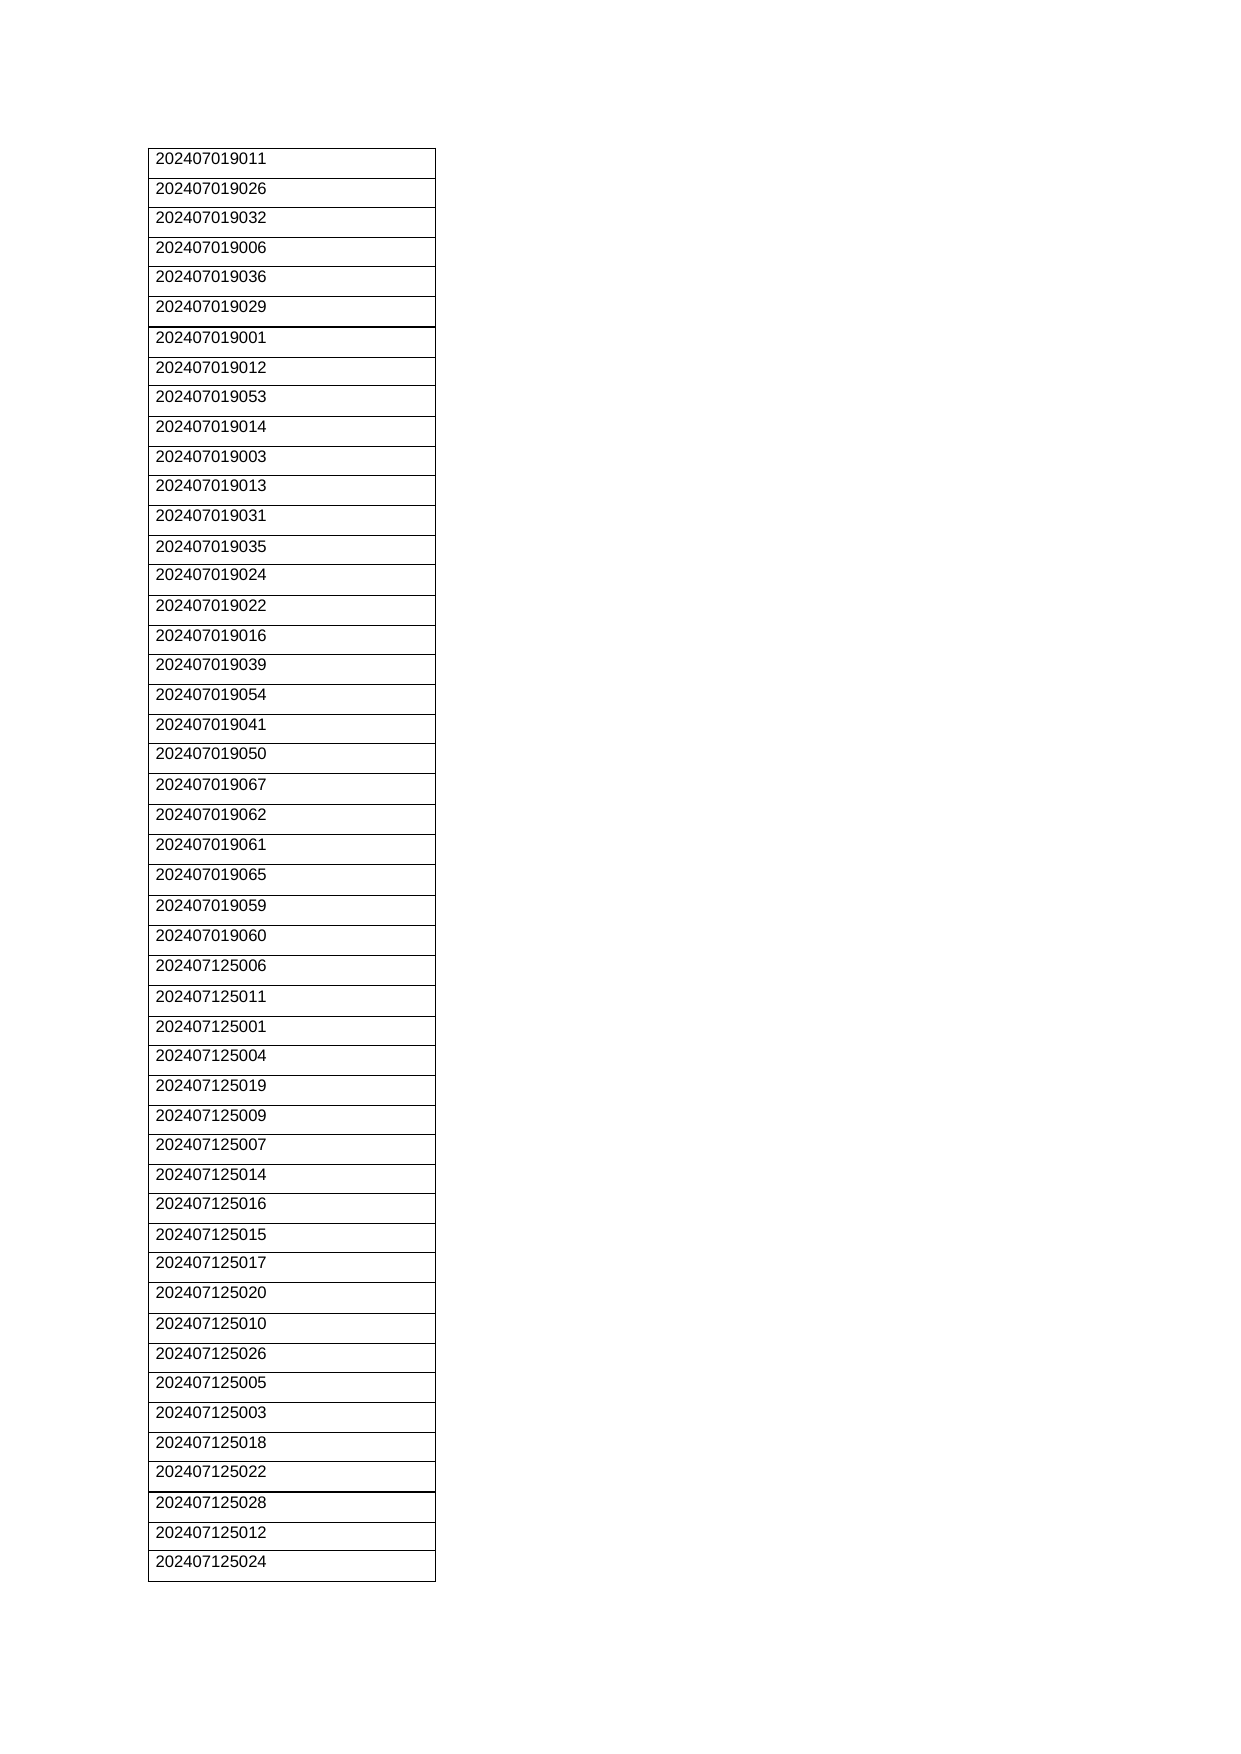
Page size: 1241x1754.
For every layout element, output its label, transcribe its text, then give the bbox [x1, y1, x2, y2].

table_cell 202407019006 [149, 238, 435, 266]
table_cell 202407125006 [149, 956, 435, 985]
table_cell 202407019061 [149, 835, 435, 864]
table_cell 202407125020 [149, 1283, 435, 1313]
table_cell 202407019011 [149, 149, 435, 178]
table_cell 202407019059 [149, 896, 435, 925]
table_cell 202407019022 [149, 596, 435, 625]
table_cell 202407019035 [149, 536, 435, 564]
table_cell 202407019060 [149, 926, 435, 955]
table_cell 202407019036 [149, 267, 435, 296]
table_cell 202407125015 [149, 1224, 435, 1252]
table_cell 202407125018 [149, 1433, 435, 1461]
table_cell 202407019013 [149, 476, 435, 505]
table_cell 202407125001 [149, 1017, 435, 1044]
table_cell 202407125011 [149, 986, 435, 1016]
table_cell 202407019029 [149, 297, 435, 326]
table_cell 202407019031 [149, 506, 435, 535]
table_cell 202407019041 [149, 715, 435, 743]
table_cell 202407125010 [149, 1314, 435, 1343]
table_cell 202407019062 [149, 805, 435, 834]
table_cell 202407019032 [149, 208, 435, 237]
table_cell 202407019001 [149, 328, 435, 357]
table_cell 202407125005 [149, 1373, 435, 1402]
table_cell 202407125009 [149, 1106, 435, 1134]
table_cell 202407019039 [149, 655, 435, 684]
table_cell 202407125004 [149, 1046, 435, 1075]
table_cell 202407125024 [149, 1551, 435, 1581]
table_cell 202407125012 [149, 1523, 435, 1550]
table_cell 202407019024 [149, 565, 435, 594]
table_cell 202407125007 [149, 1135, 435, 1164]
table_cell 202407019054 [149, 685, 435, 714]
table_cell 202407019026 [149, 179, 435, 207]
table_cell 202407125003 [149, 1403, 435, 1432]
table_cell 202407019003 [149, 447, 435, 475]
table_cell 202407125019 [149, 1076, 435, 1105]
table_cell 202407125017 [149, 1253, 435, 1282]
table_cell 202407019053 [149, 386, 435, 416]
table_cell 202407019012 [149, 358, 435, 385]
table_cell 202407019050 [149, 744, 435, 773]
table_cell 202407019014 [149, 417, 435, 446]
table_cell 202407125016 [149, 1194, 435, 1223]
table_cell 202407125022 [149, 1462, 435, 1491]
table_cell 202407019065 [149, 865, 435, 894]
table_cell 202407019016 [149, 626, 435, 653]
table_cell 202407125014 [149, 1165, 435, 1193]
table_cell 202407125026 [149, 1344, 435, 1372]
table_cell 202407019067 [149, 774, 435, 803]
table_cell 202407125028 [149, 1493, 435, 1522]
